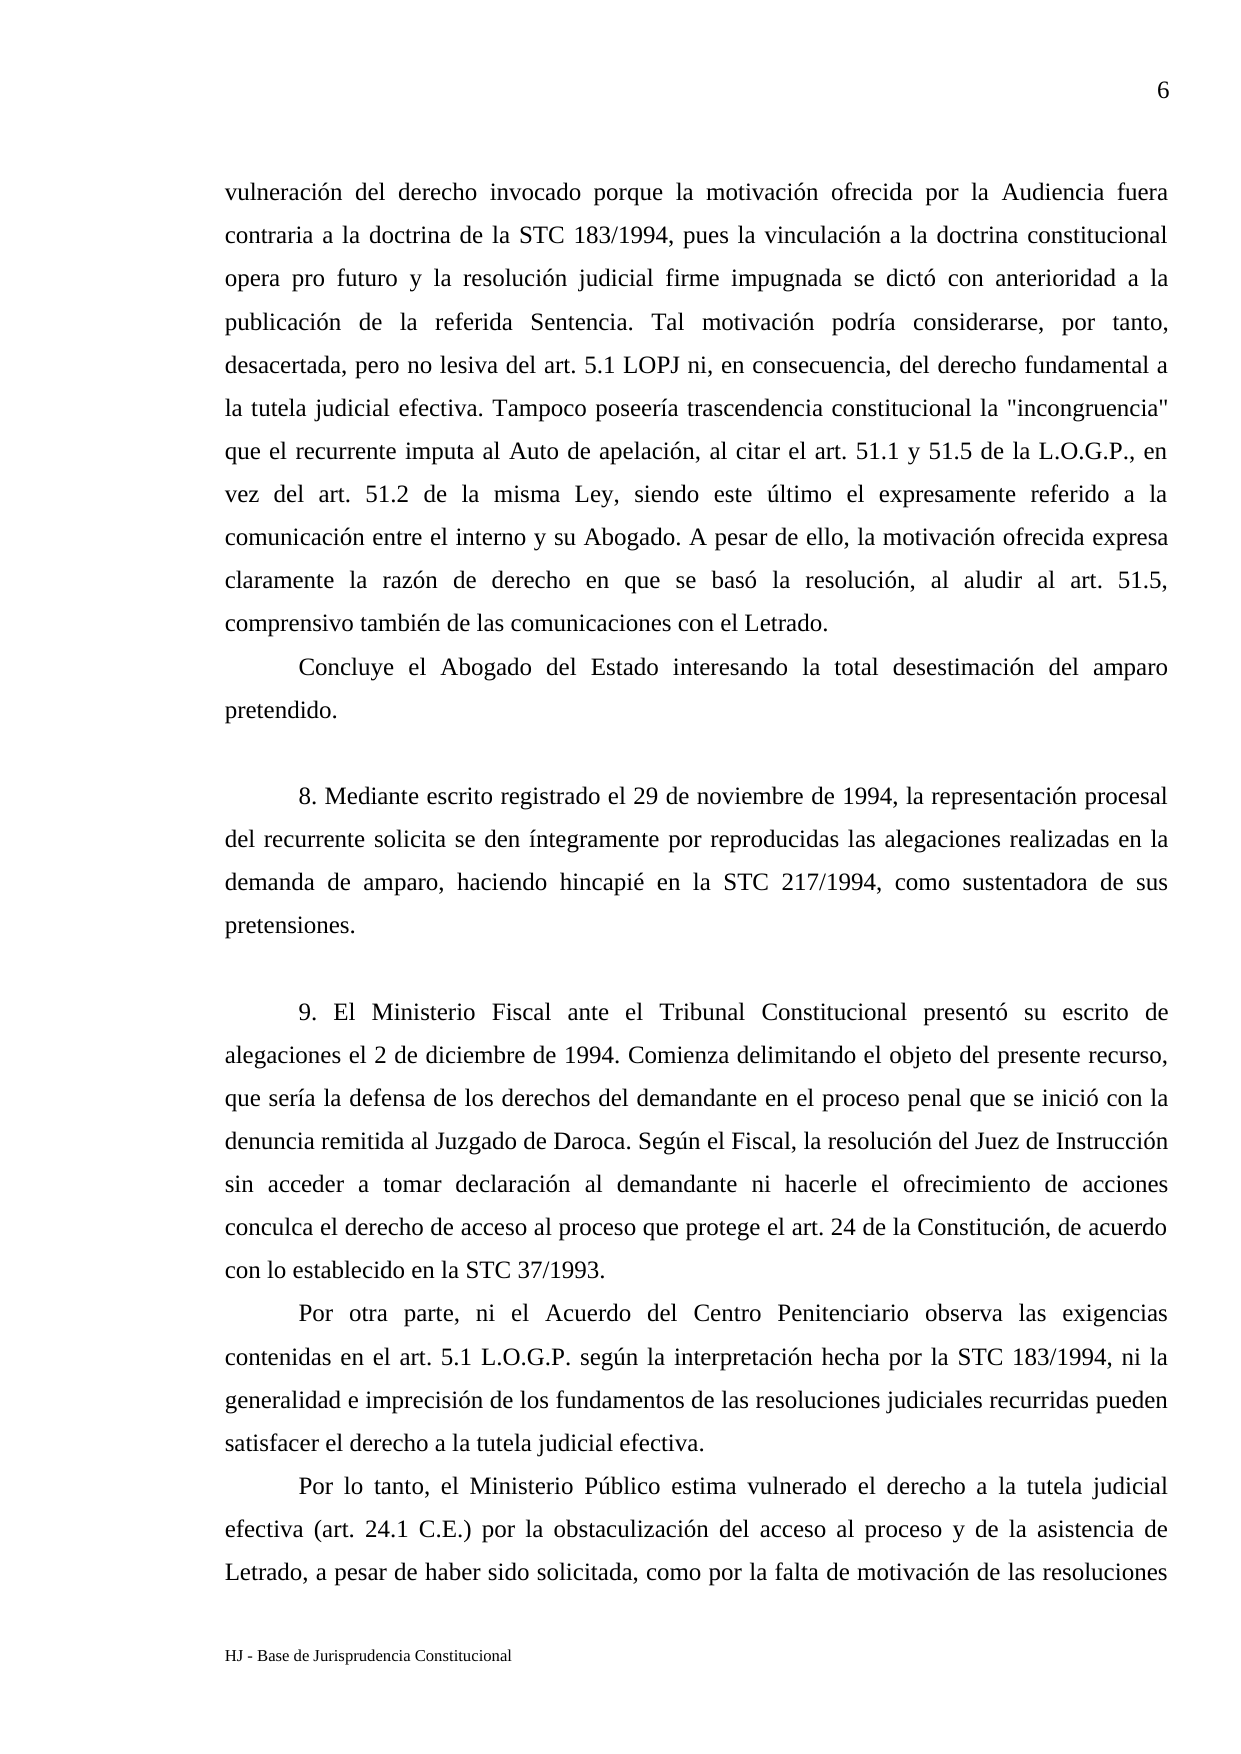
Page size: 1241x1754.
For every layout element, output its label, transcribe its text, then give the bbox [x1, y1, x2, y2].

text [224, 1471, 1169, 1586]
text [224, 177, 1169, 637]
text Concluye el Abogado del Estado interesando la total desestimación del amparo pretendido. [224, 652, 1169, 723]
text 8. Mediante escrito registrado el 29 de noviembre de 1994, la representación procesal del recurrente solicita se den íntegramente por reproducidas las alegaciones realizadas en la demanda de amparo, haciendo hincapié en la STC 217/1994, como sustentadora de sus pretensiones. [224, 781, 1169, 939]
text 9. El Ministerio Fiscal ante el Tribunal Constitucional presentó su escrito de alegaciones el 2 de diciembre de 1994. Comienza delimitando el objeto del presente recurso, que sería la defensa de los derechos del demandante en el proceso penal que se inició con la denuncia remitida al Juzgado de Daroca. Según el Fiscal, la resolución del Juez de Instrucción sin acceder a tomar declaración al demandante ni hacerle el ofrecimiento de acciones conculca el derecho de acceso al proceso que protege el art. 24 de la Constitución, de acuerdo con lo establecido en la STC 37/1993. [224, 997, 1169, 1284]
text Por otra parte, ni el Acuerdo del Centro Penitenciario observa las exigencias contenidas en el art. 5.1 L.O.G.P. según la interpretación hecha por la STC 183/1994, ni la generalidad e imprecisión de los fundamentos de las resoluciones judiciales recurridas pueden satisfacer el derecho a la tutela judicial efectiva. [224, 1298, 1169, 1457]
